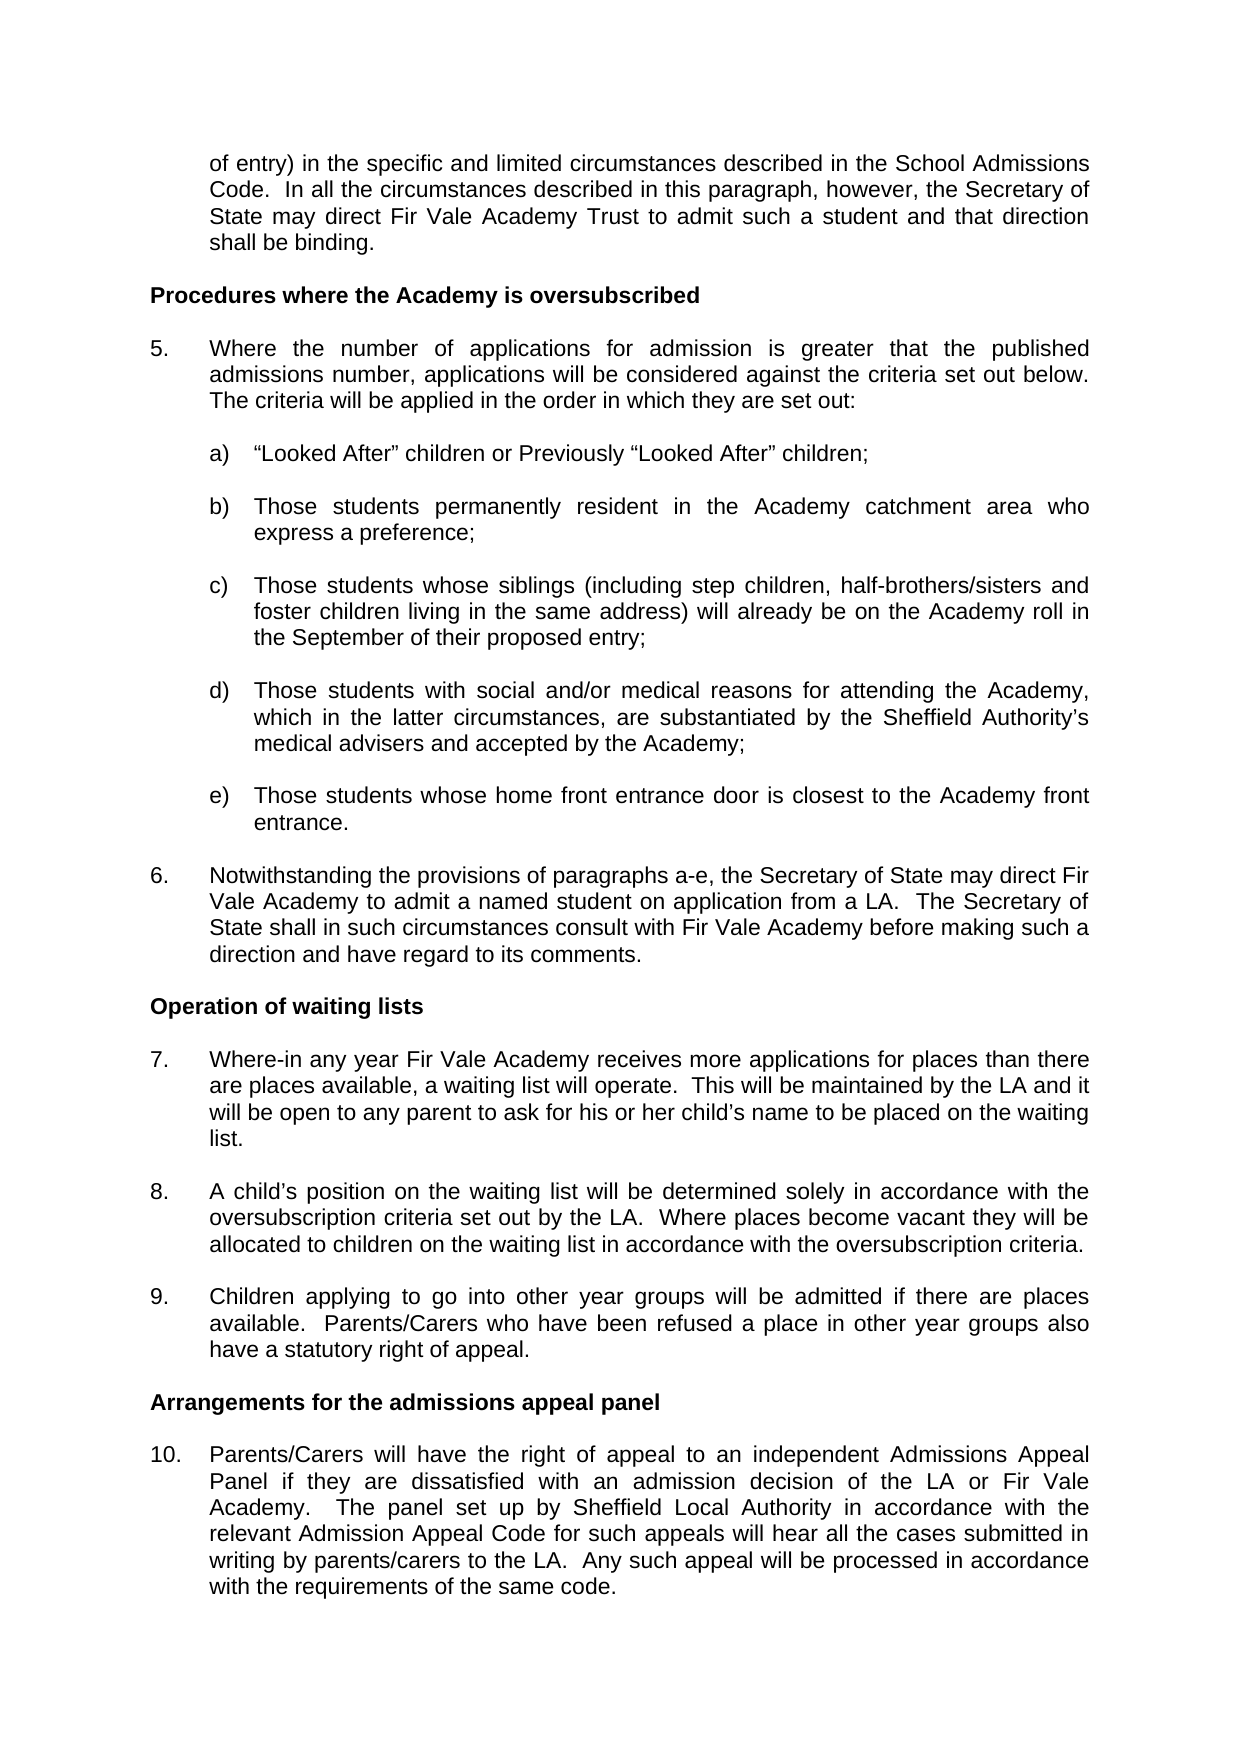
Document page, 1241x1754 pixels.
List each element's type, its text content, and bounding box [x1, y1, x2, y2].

text 6. Notwithstanding the provisions of paragraphs a-e, the Secretary of State may direct Fir Vale Academy to admit a named student on application from a LA. The Secretary of State shall in such circumstances consult with Fir Vale Academy before making such a direction and have regard to its comments. [150, 862, 1090, 967]
text Arrangements for the admissions appeal panel [150, 1389, 1090, 1415]
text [150, 150, 1090, 255]
text 9. Children applying to go into other year groups will be admitted if there are places available. Parents/Carers who have been refused a place in other year groups also have a statutory right of appeal. [150, 1283, 1090, 1362]
text 10. Parents/Carers will have the right of appeal to an independent Admissions Appeal Panel if they are dissatisfied with an admission decision of the LA or Fir Vale Academy. The panel set up by Sheffield Local Authority in accordance with the relevant Admission Appeal Code for such appeals will hear all the cases submitted in writing by parents/carers to the LA. Any such appeal will be processed in accordance with the requirements of the same code. [150, 1441, 1090, 1599]
text d) Those students with social and/or medical reasons for attending the Academy, which in the latter circumstances, are substantiated by the Sheffield Authority’s medical advisers and accepted by the Academy; [209, 677, 1090, 756]
text b) Those students permanently resident in the Academy catchment area who express a preference; [209, 493, 1090, 545]
text 5. Where the number of applications for admission is greater that the published admissions number, applications will be considered against the criteria set out below. The criteria will be applied in the order in which they are set out: [150, 334, 1090, 413]
text Procedures where the Academy is oversubscribed [150, 282, 1090, 308]
text Operation of waiting lists [150, 993, 1090, 1020]
text 7. Where-in any year Fir Vale Academy receives more applications for places than there are places available, a waiting list will operate. This will be maintained by the LA and it will be open to any parent to ask for his or her child’s name to be placed on the waiting list. [150, 1046, 1090, 1151]
text 8. A child’s position on the waiting list will be determined solely in accordance with the oversubscription criteria set out by the LA. Where places become vacant they will be allocated to children on the waiting list in accordance with the oversubscription criteria. [150, 1178, 1090, 1257]
text a) “Looked After” children or Previously “Looked After” children; [209, 440, 1090, 466]
text c) Those students whose siblings (including step children, half-brothers/sisters and foster children living in the same address) will already be on the Academy roll in the September of their proposed entry; [209, 572, 1090, 651]
text e) Those students whose home front entrance door is closest to the Academy front entrance. [209, 782, 1090, 835]
